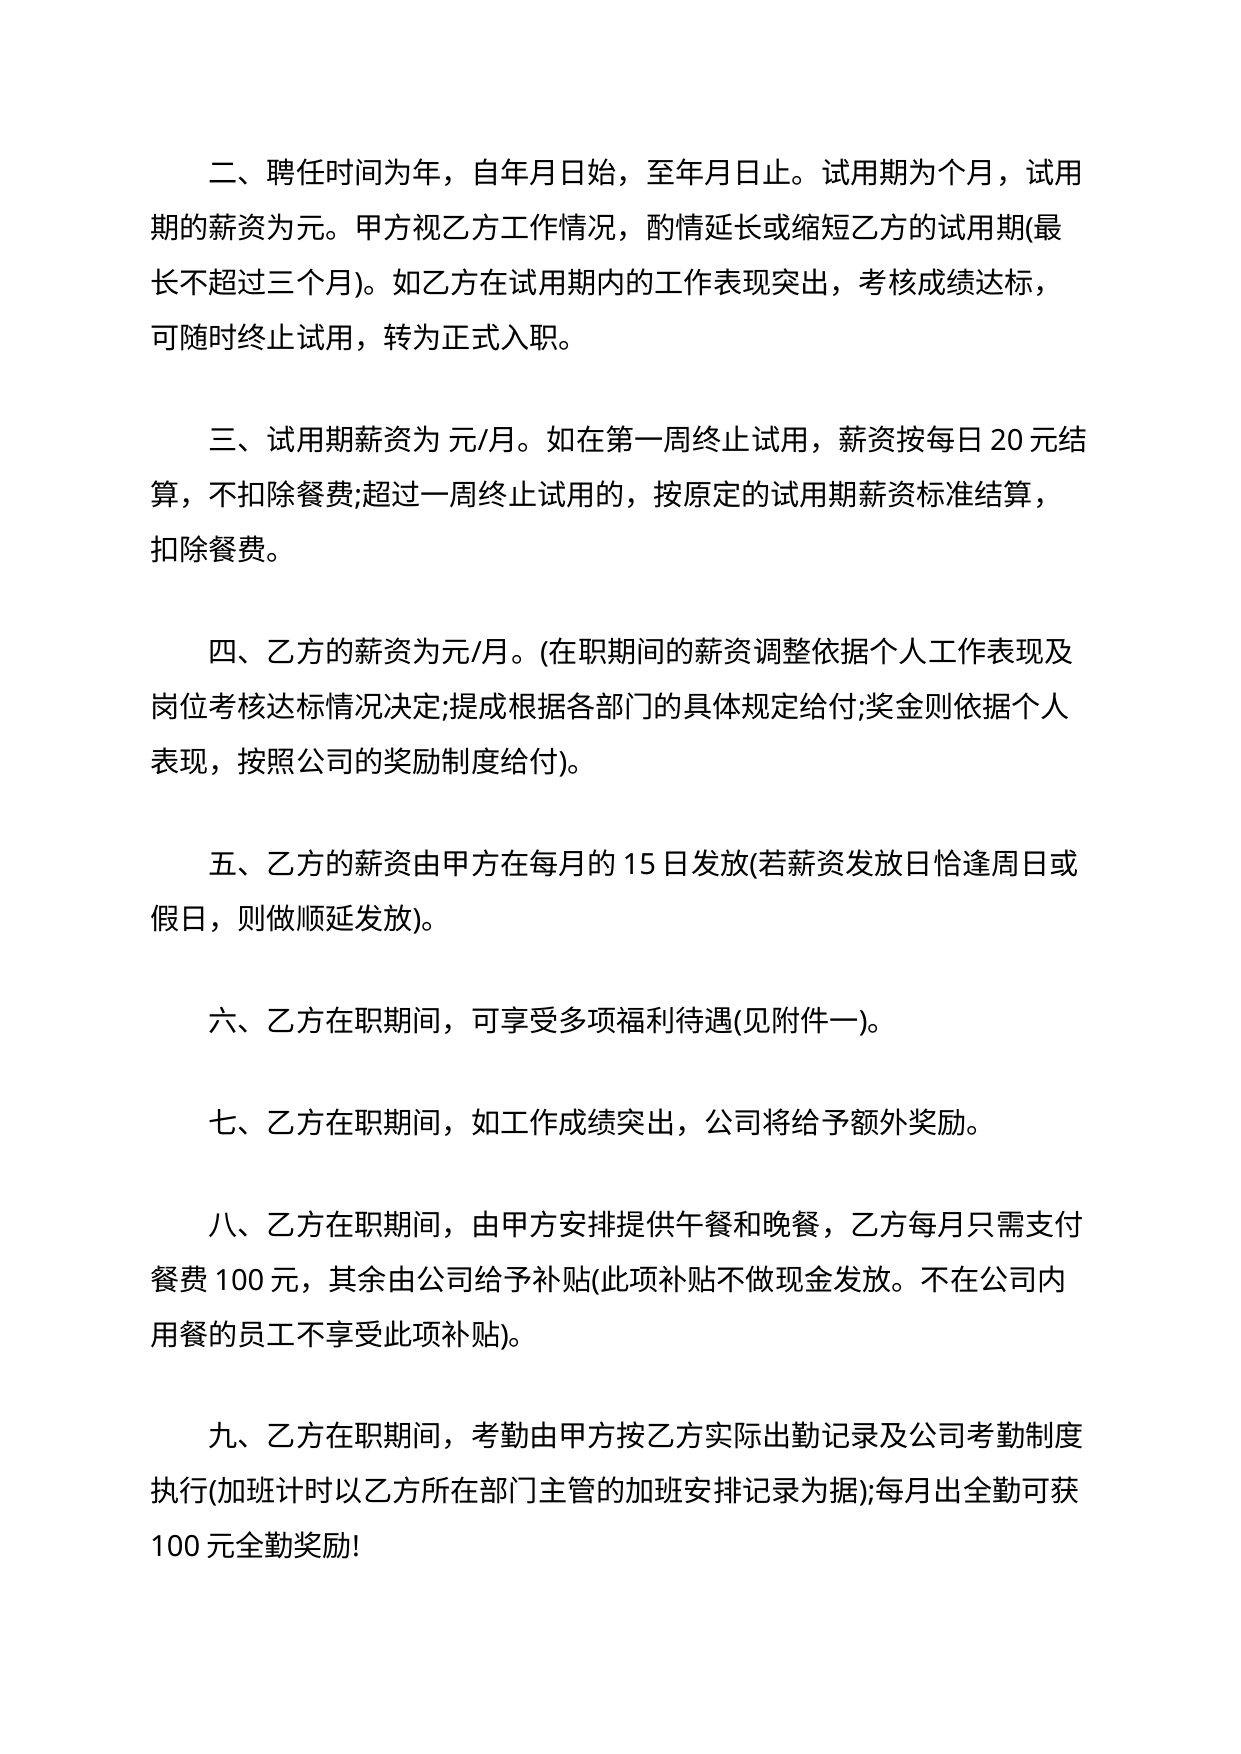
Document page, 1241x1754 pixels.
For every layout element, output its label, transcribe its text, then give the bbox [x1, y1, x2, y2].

text 四、乙方的薪资为元/月。(在职期间的薪资调整依据个人工作表现及岗位考核达标情况决定;提成根据各部门的具体规定给付;奖金则依据个人表现，按照公司的奖励制度给付)。 [150, 628, 1090, 781]
text 五、乙方的薪资由甲方在每月的15日发放(若薪资发放日恰逢周日或假日，则做顺延发放)。 [150, 840, 1090, 938]
text 三、试用期薪资为 元/月。如在第一周终止试用，薪资按每日20元结算，不扣除餐费;超过一周终止试用的，按原定的试用期薪资标准结算，扣除餐费。 [150, 417, 1090, 569]
text 九、乙方在职期间，考勤由甲方按乙方实际出勤记录及公司考勤制度执行(加班计时以乙方所在部门主管的加班安排记录为据);每月出全勤可获100元全勤奖励! [150, 1413, 1090, 1565]
text 八、乙方在职期间，由甲方安排提供午餐和晚餐，乙方每月只需支付餐费100元，其余由公司给予补贴(此项补贴不做现金发放。不在公司内用餐的员工不享受此项补贴)。 [150, 1201, 1090, 1353]
text 二、聘任时间为年，自年月日始，至年月日止。试用期为个月，试用期的薪资为元。甲方视乙方工作情况，酌情延长或缩短乙方的试用期(最长不超过三个月)。如乙方在试用期内的工作表现突出，考核成绩达标，可随时终止试用，转为正式入职。 [150, 150, 1090, 357]
text 六、乙方在职期间，可享受多项福利待遇(见附件一)。 [150, 997, 1090, 1040]
text 七、乙方在职期间，如工作成绩突出，公司将给予额外奖励。 [150, 1099, 1090, 1142]
